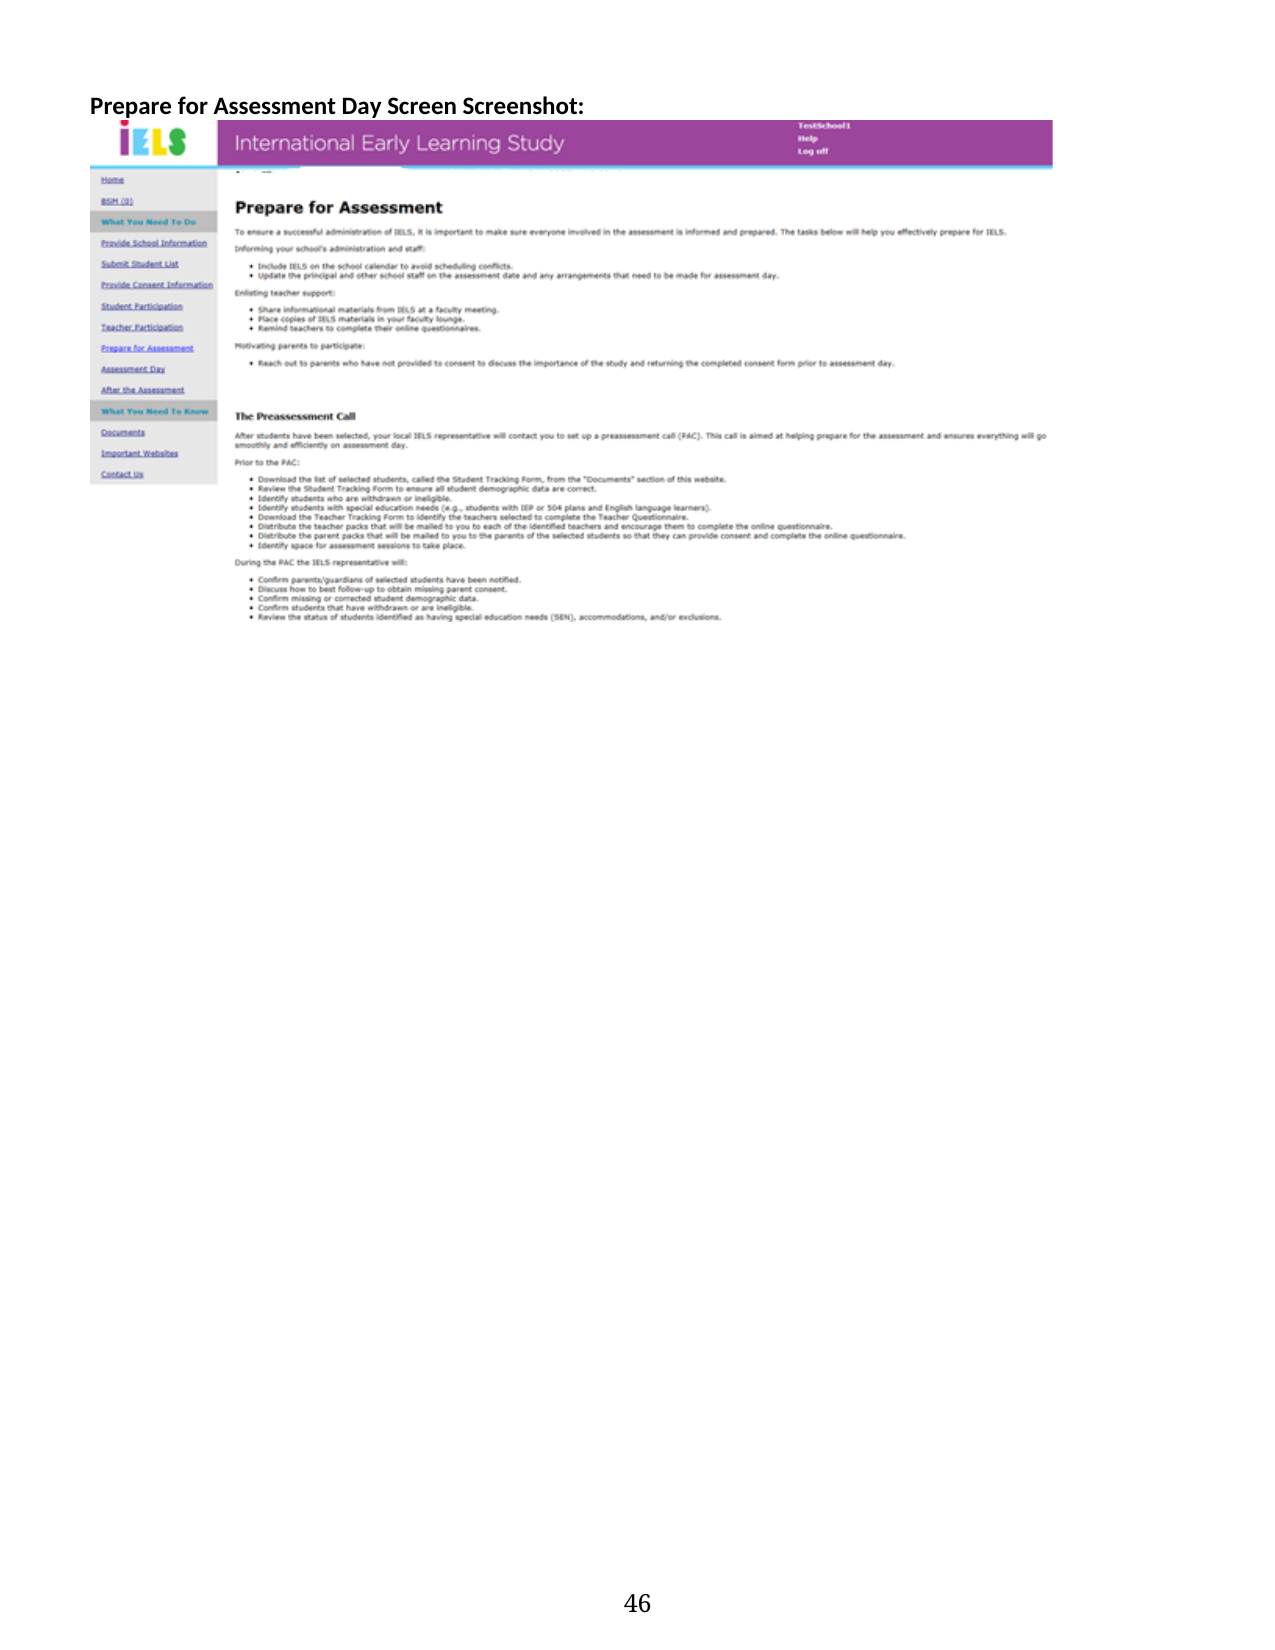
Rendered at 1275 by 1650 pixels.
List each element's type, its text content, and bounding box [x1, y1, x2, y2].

text Prepare for Assessment Day Screen Screenshot: [90, 90, 1185, 121]
picture [90, 120, 1053, 622]
